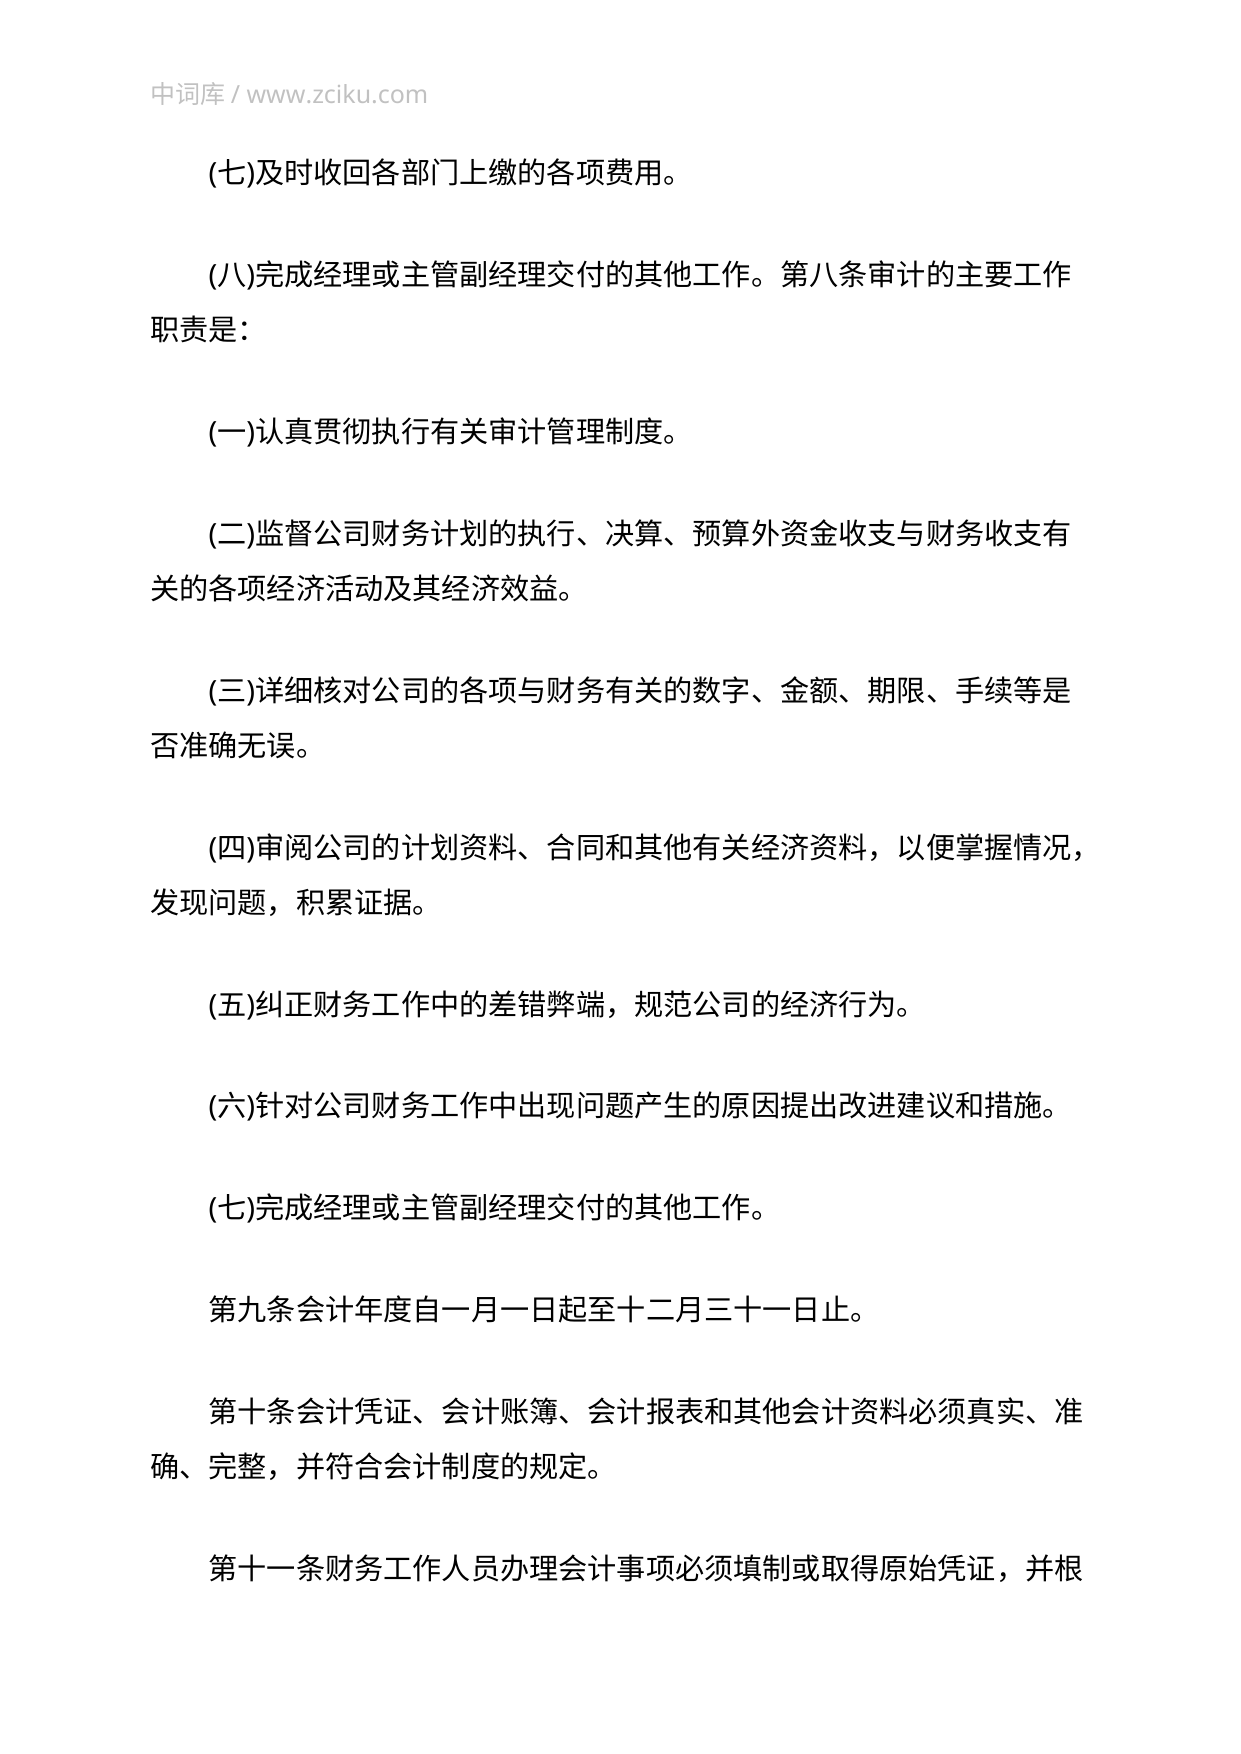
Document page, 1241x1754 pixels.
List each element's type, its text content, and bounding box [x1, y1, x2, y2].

text (五)纠正财务工作中的差错弊端，规范公司的经济行为。 [150, 981, 1090, 1023]
text 第十条会计凭证、会计账簿、会计报表和其他会计资料必须真实、准确、完整，并符合会计制度的规定。 [150, 1389, 1090, 1486]
text (四)审阅公司的计划资料、合同和其他有关经济资料，以便掌握情况，发现问题，积累证据。 [150, 824, 1090, 922]
text (二)监督公司财务计划的执行、决算、预算外资金收支与财务收支有关的各项经济活动及其经济效益。 [150, 511, 1090, 608]
text 第九条会计年度自一月一日起至十二月三十一日止。 [150, 1287, 1090, 1329]
text (三)详细核对公司的各项与财务有关的数字、金额、期限、手续等是否准确无误。 [150, 667, 1090, 765]
text (八)完成经理或主管副经理交付的其他工作。第八条审计的主要工作职责是： [150, 252, 1090, 349]
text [150, 1545, 1090, 1588]
text (七)完成经理或主管副经理交付的其他工作。 [150, 1185, 1090, 1227]
text (七)及时收回各部门上缴的各项费用。 [150, 150, 1090, 192]
text (一)认真贯彻执行有关审计管理制度。 [150, 409, 1090, 451]
text (六)针对公司财务工作中出现问题产生的原因提出改进建议和措施。 [150, 1083, 1090, 1125]
